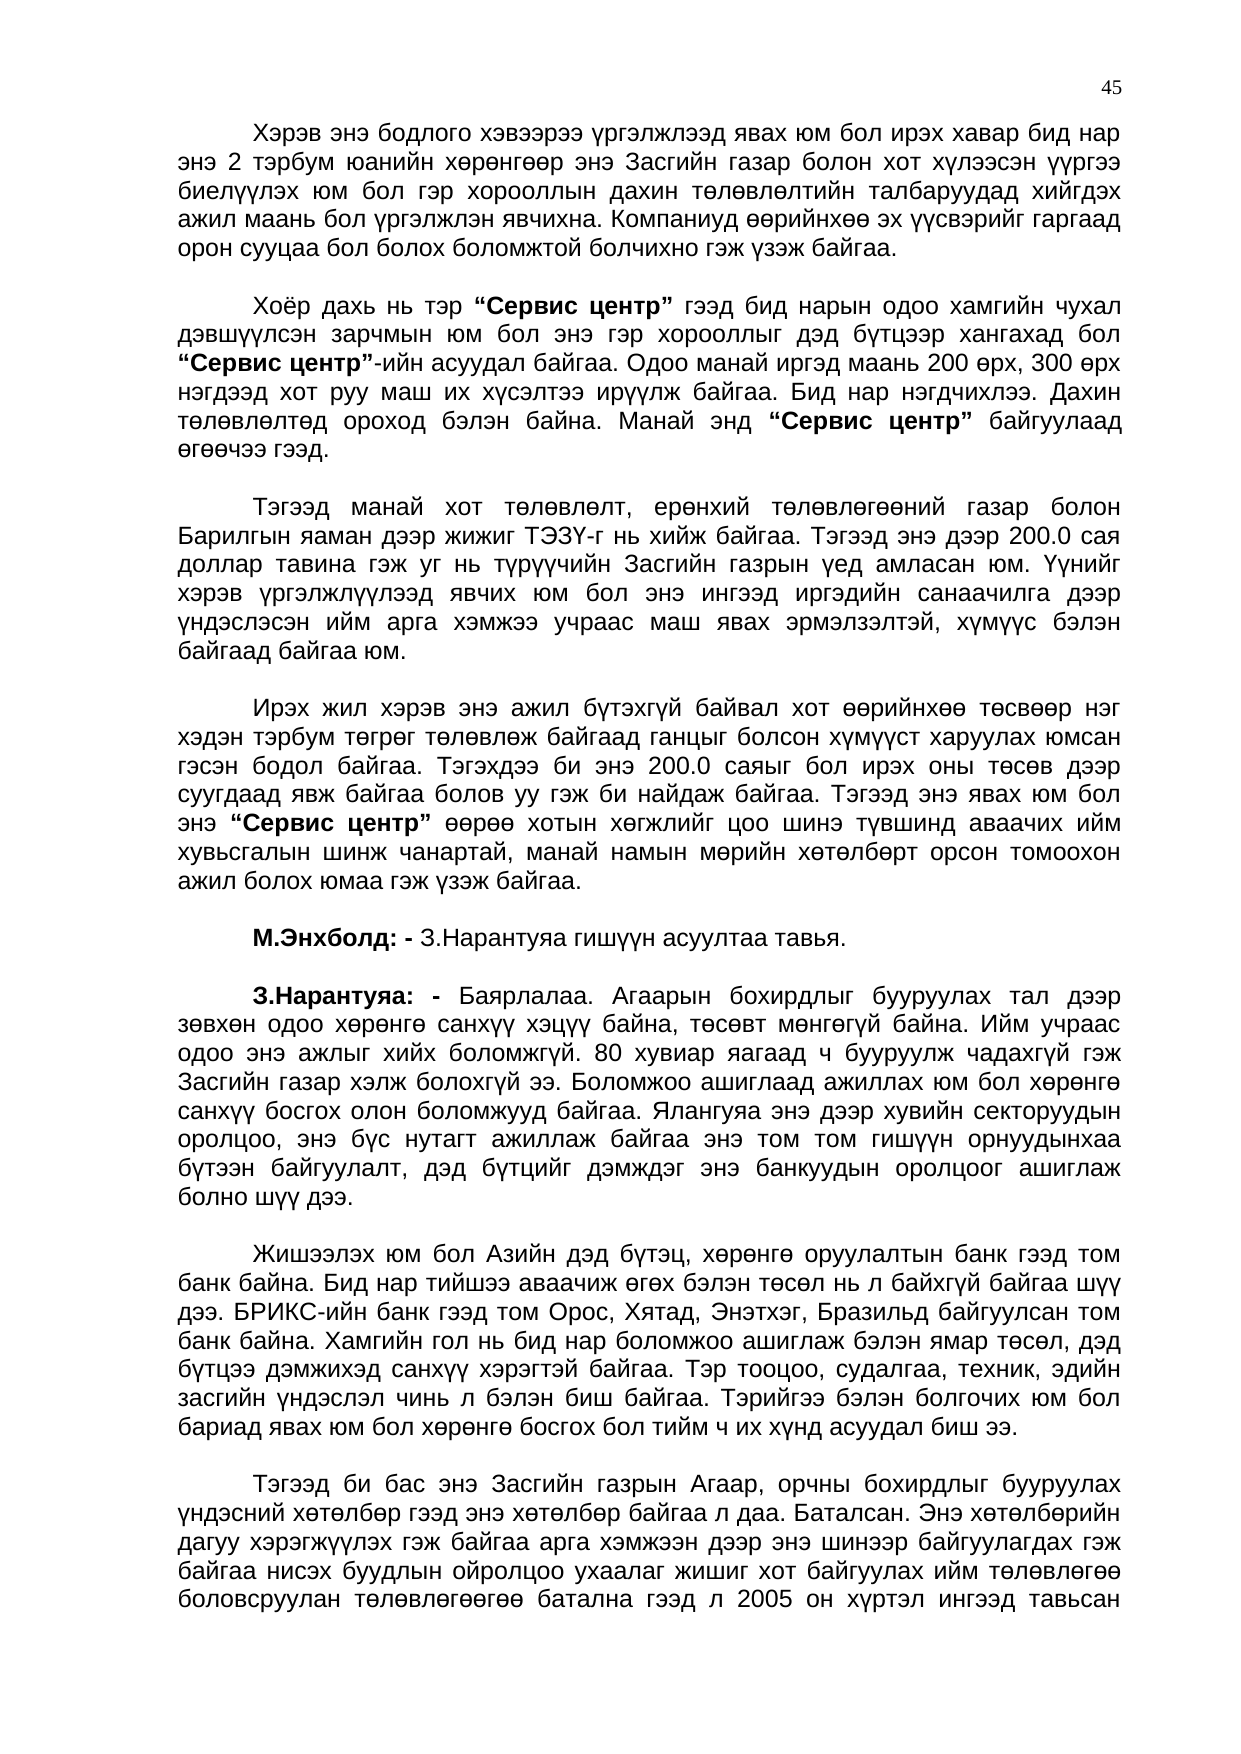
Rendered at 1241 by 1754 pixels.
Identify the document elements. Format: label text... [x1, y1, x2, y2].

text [177, 1469, 1122, 1613]
text Хоёр дахь нь тэр “Сервис центр” гээд бид нарын одоо хамгийн чухал дэвшүүлсэн зарчмын юм бол энэ гэр хорооллыг дэд бүтцээр хангахад бол “Сервис центр”-ийн асуудал байгаа. Одоо манай иргэд маань 200 өрх, 300 өрх нэгдээд хот руу маш их хүсэлтээ ирүүлж байгаа. Бид нар нэгдчихлээ. Дахин төлөвлөлтөд ороход бэлэн байна. Манай энд “Сервис центр” байгуулаад өгөөчээ гээд. [177, 291, 1122, 463]
text Хэрэв энэ бодлого хэвээрээ үргэлжлээд явах юм бол ирэх хавар бид нар энэ 2 тэрбум юанийн хөрөнгөөр энэ Засгийн газар болон хот хүлээсэн үүргээ биелүүлэх юм бол гэр хорооллын дахин төлөвлөлтийн талбаруудад хийгдэх ажил маань бол үргэлжлэн явчихна. Компаниуд өөрийнхөө эх үүсвэрийг гаргаад орон сууцаа бол болох боломжтой болчихно гэж үзэж байгаа. [177, 118, 1122, 262]
text Жишээлэх юм бол Азийн дэд бүтэц, хөрөнгө оруулалтын банк гээд том банк байна. Бид нар тийшээ аваачиж өгөх бэлэн төсөл нь л байхгүй байгаа шүү дээ. БРИКС-ийн банк гээд том Орос, Хятад, Энэтхэг, Бразильд байгуулсан том банк байна. Хамгийн гол нь бид нар боломжоо ашиглаж бэлэн ямар төсөл, дэд бүтцээ дэмжихэд санхүү хэрэгтэй байгаа. Тэр тооцоо, судалгаа, техник, эдийн засгийн үндэслэл чинь л бэлэн биш байгаа. Тэрийгээ бэлэн болгочих юм бол бариад явах юм бол хөрөнгө босгох бол тийм ч их хүнд асуудал биш ээ. [177, 1239, 1122, 1441]
text Ирэх жил хэрэв энэ ажил бүтэхгүй байвал хот өөрийнхөө төсвөөр нэг хэдэн тэрбум төгрөг төлөвлөж байгаад ганцыг болсон хүмүүст харуулах юмсан гэсэн бодол байгаа. Тэгэхдээ би энэ 200.0 саяыг бол ирэх оны төсөв дээр суугдаад явж байгаа болов уу гэж би найдаж байгаа. Тэгээд энэ явах юм бол энэ “Сервис центр” өөрөө хотын хөгжлийг цоо шинэ түвшинд аваачих ийм хувьсгалын шинж чанартай, манай намын мөрийн хөтөлбөрт орсон томоохон ажил болох юмаа гэж үзэж байгаа. [177, 693, 1122, 894]
text М.Энхболд: - З.Нарантуяа гишүүн асуултаа тавья. [177, 923, 1122, 952]
text З.Нарантуяа: - Баярлалаа. Агаарын бохирдлыг бууруулах тал дээр зөвхөн одоо хөрөнгө санхүү хэцүү байна, төсөвт мөнгөгүй байна. Ийм учраас одоо энэ ажлыг хийх боломжгүй. 80 хувиар яагаад ч бууруулж чадахгүй гэж Засгийн газар хэлж болохгүй ээ. Боломжоо ашиглаад ажиллах юм бол хөрөнгө санхүү босгох олон боломжууд байгаа. Ялангуяа энэ дээр хувийн секторуудын оролцоо, энэ бүс нутагт ажиллаж байгаа энэ том том гишүүн орнуудынхаа бүтээн байгуулалт, дэд бүтцийг дэмждэг энэ банкуудын оролцоог ашиглаж болно шүү дээ. [177, 981, 1122, 1211]
text Тэгээд манай хот төлөвлөлт, ерөнхий төлөвлөгөөний газар болон Барилгын яаман дээр жижиг ТЭЗҮ-г нь хийж байгаа. Тэгээд энэ дээр 200.0 сая доллар тавина гэж уг нь түрүүчийн Засгийн газрын үед амласан юм. Үүнийг хэрэв үргэлжлүүлээд явчих юм бол энэ ингээд иргэдийн санаачилга дээр үндэслэсэн ийм арга хэмжээ учраас маш явах эрмэлзэлтэй, хүмүүс бэлэн байгаад байгаа юм. [177, 492, 1122, 664]
